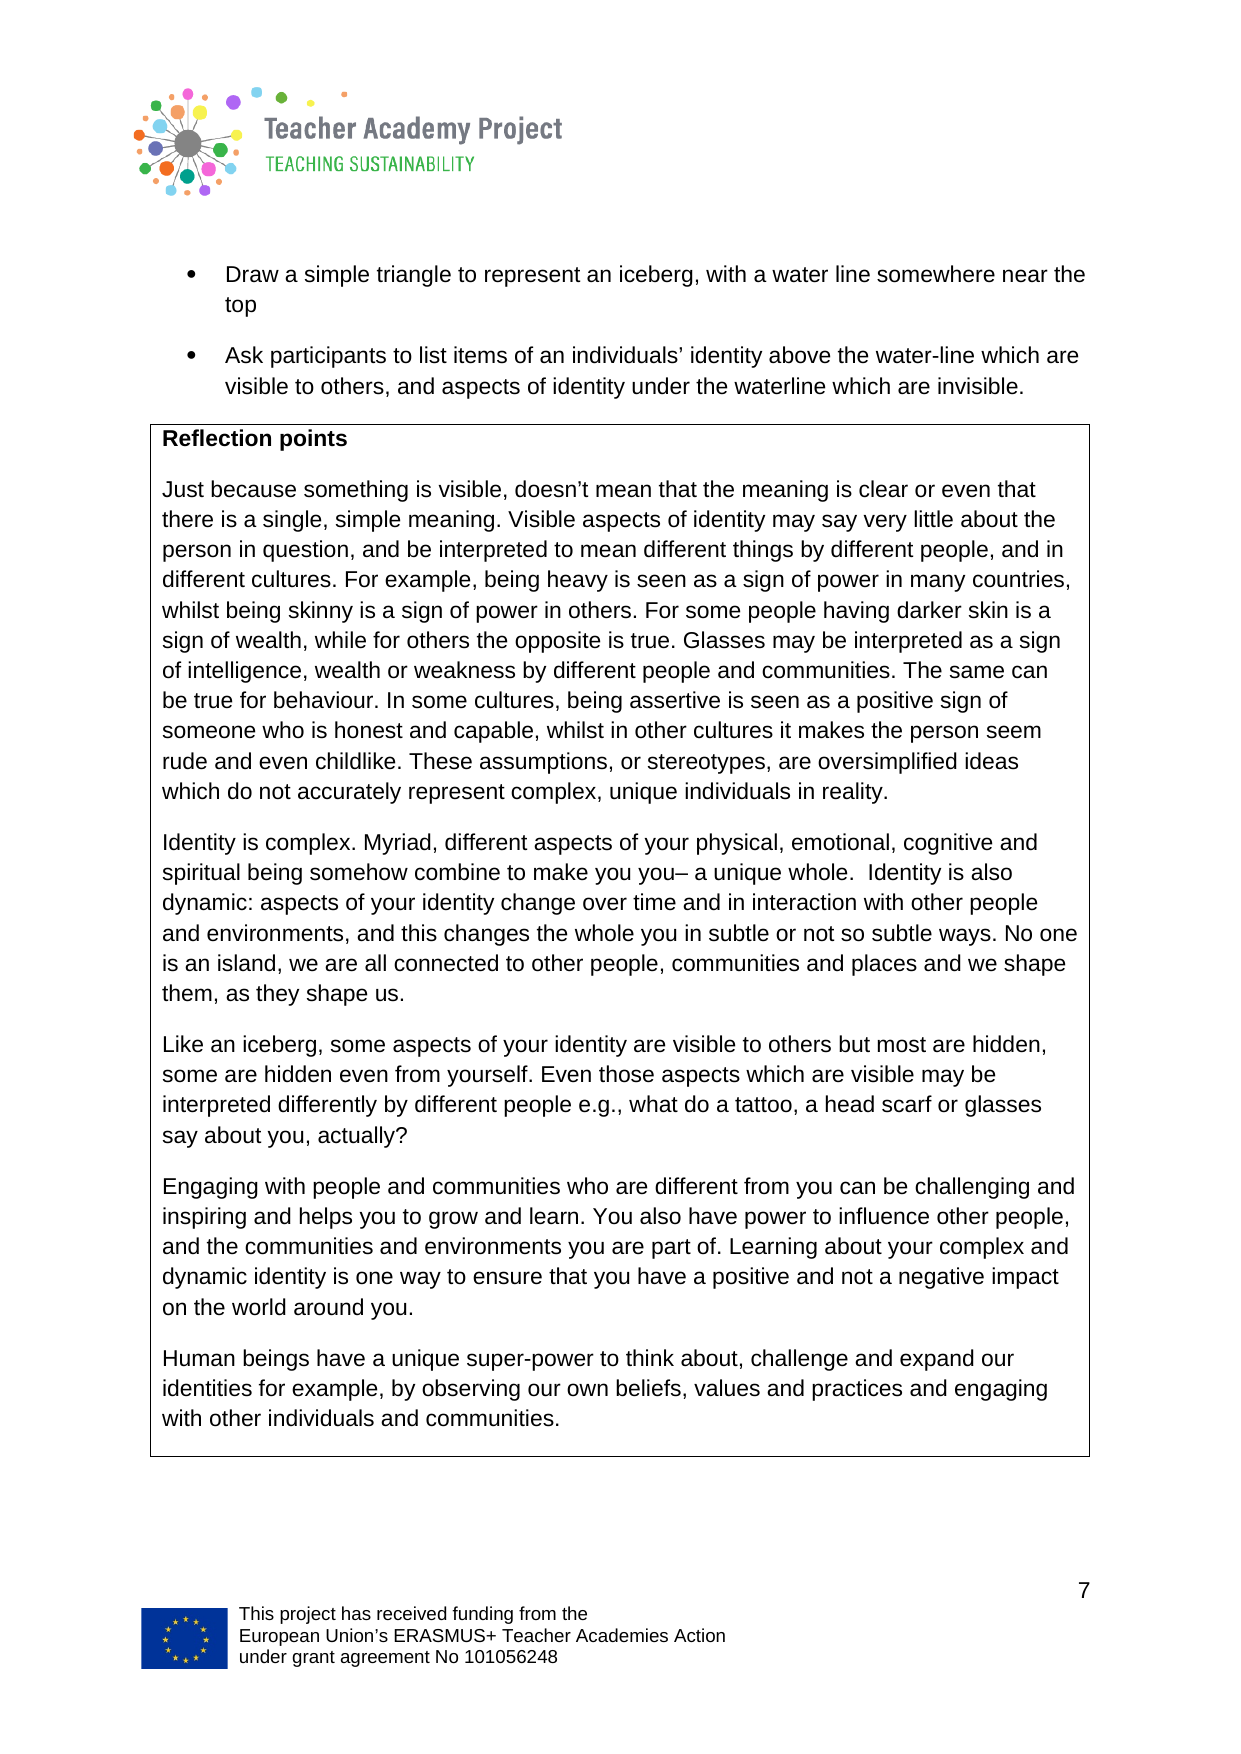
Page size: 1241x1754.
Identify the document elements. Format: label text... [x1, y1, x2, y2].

picture [140, 1608, 228, 1668]
list Draw a simple triangle to represent an iceberg, with a water line somewhere near the top [187, 261, 1090, 318]
table_header Reflection points Just because something is visible, doesn’t mean that the meaning is clear or even that there is a single, simple meaning. Visible aspects of identity may say very little about the person in question, and be interpreted to mean different things by different people, and in different cultures. For example, being heavy is seen as a sign of power in many countries, whilst being skinny is a sign of power in others. For some people having darker skin is a sign of wealth, while for others the opposite is true. Glasses may be interpreted as a sign of intelligence, wealth or weakness by different people and communities. The same can be true for behaviour. In some cultures, being assertive is seen as a positive sign of someone who is honest and capable, whilst in other cultures it makes the person seem rude and even childlike. These assumptions, or stereotypes, are oversimplified ideas which do not accurately represent complex, unique individuals in reality. Identity is complex. Myriad, different aspects of your physical, emotional, cognitive and spiritual being somehow combine to make you you– a unique whole. Identity is also dynamic: aspects of your identity change over time and in interaction with other people and environments, and this changes the whole you in subtle or not so subtle ways. No one is an island, we are all connected to other people, communities and places and we shape them, as they shape us. Like an iceberg, some aspects of your identity are visible to others but most are hidden, some are hidden even from yourself. Even those aspects which are visible may be interpreted differently by different people e.g., what do a tattoo, a head scarf or glasses say about you, actually? Engaging with people and communities who are different from you can be challenging and inspiring and helps you to grow and learn. You also have power to influence other people, and the communities and environments you are part of. Learning about your complex and dynamic identity is one way to ensure that you have a positive and not a negative impact on the world around you. Human beings have a unique super-power to think about, challenge and expand our identities for example, by observing our own beliefs, values and practices and engaging with other individuals and communities. [151, 425, 1089, 1456]
picture [120, 73, 575, 209]
list Ask participants to list items of an individuals’ identity above the water-line which are visible to others, and aspects of identity under the waterline which are invisible. [187, 342, 1090, 399]
